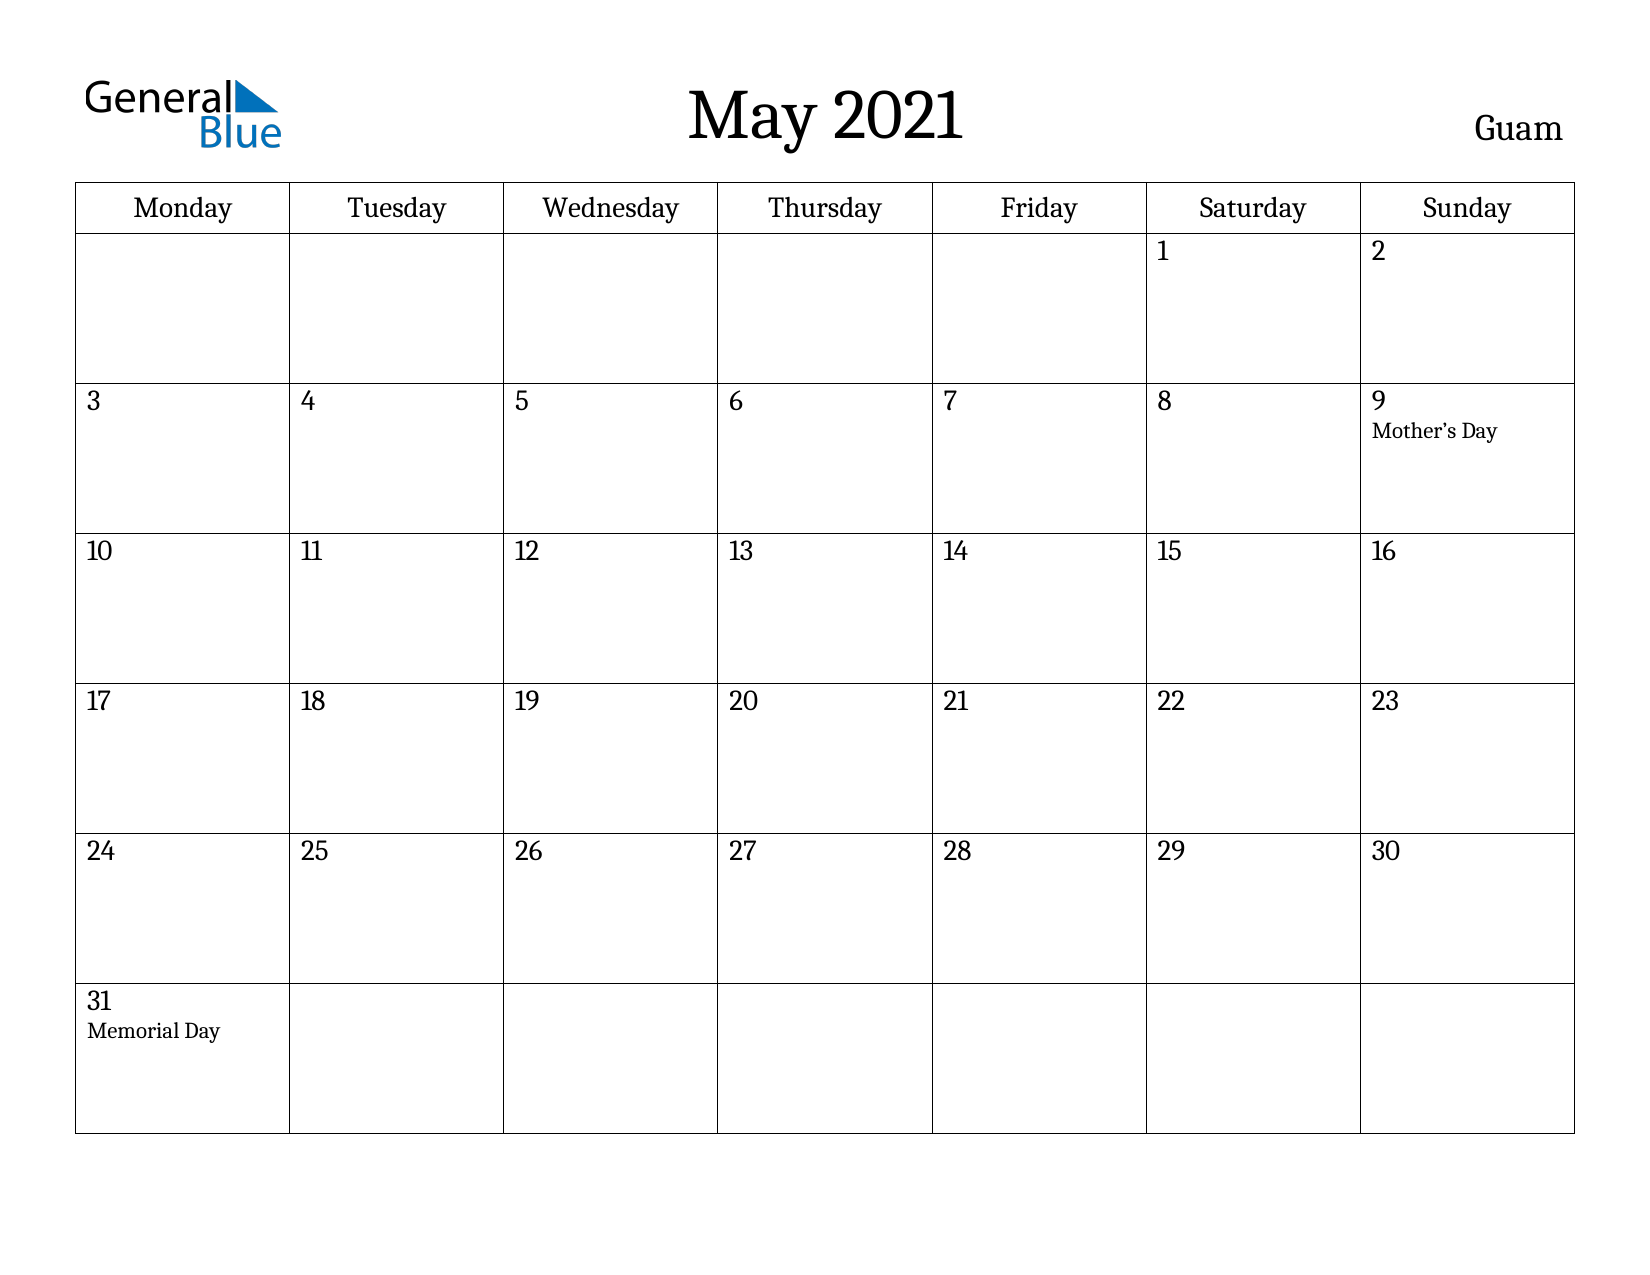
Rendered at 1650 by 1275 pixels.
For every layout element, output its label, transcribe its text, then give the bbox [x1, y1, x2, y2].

table_cell 24 [76, 834, 289, 867]
table_cell [290, 717, 503, 833]
table_cell [718, 234, 932, 267]
table_cell 23 [1361, 684, 1574, 717]
table_cell 21 [933, 684, 1146, 717]
table_cell [504, 417, 717, 533]
table_cell [76, 234, 289, 267]
table_cell [504, 234, 717, 267]
table_cell [76, 417, 289, 533]
table_cell [1361, 1018, 1574, 1133]
table_cell [290, 868, 503, 983]
table_cell 2 [1361, 234, 1574, 267]
table_cell [933, 417, 1146, 533]
table_cell [933, 717, 1146, 833]
table_cell [76, 868, 289, 983]
table_cell [1147, 717, 1360, 833]
table_cell 30 [1361, 834, 1574, 867]
table_cell Wednesday [504, 183, 717, 233]
table_cell [1147, 1018, 1360, 1133]
table_cell 14 [933, 534, 1146, 567]
table_cell 13 [718, 534, 932, 567]
table_cell [933, 868, 1146, 983]
table_cell [718, 1018, 932, 1133]
table_cell 31 [76, 984, 289, 1017]
table_cell [76, 567, 289, 683]
table_cell [290, 234, 503, 267]
table_cell Saturday [1147, 183, 1360, 233]
table_cell Tuesday [290, 183, 503, 233]
table_cell Thursday [718, 183, 932, 233]
table_cell 28 [933, 834, 1146, 867]
table_cell 27 [718, 834, 932, 867]
table_cell [1147, 417, 1360, 533]
table_cell Sunday [1361, 183, 1574, 233]
table_cell 11 [290, 534, 503, 567]
table_cell 17 [76, 684, 289, 717]
table_cell 18 [290, 684, 503, 717]
table_cell [504, 984, 717, 1017]
table_cell [718, 868, 932, 983]
table_cell [76, 717, 289, 833]
table_cell 10 [76, 534, 289, 567]
table_header May 2021 [504, 75, 1146, 182]
table_cell [504, 567, 717, 683]
table_cell 3 [76, 384, 289, 417]
table_cell [504, 267, 717, 383]
table_cell 15 [1147, 534, 1360, 567]
table_cell 6 [718, 384, 932, 417]
table_cell Monday [76, 183, 289, 233]
table_header [76, 75, 503, 182]
table_cell [933, 267, 1146, 383]
table_cell [1361, 267, 1574, 383]
table_cell [1147, 984, 1360, 1017]
table_cell 7 [933, 384, 1146, 417]
table_cell [933, 234, 1146, 267]
table_cell Mother’s Day [1361, 417, 1574, 533]
table_cell [718, 567, 932, 683]
table_cell [504, 1018, 717, 1133]
table_cell 16 [1361, 534, 1574, 567]
table_cell [718, 267, 932, 383]
table_cell [933, 567, 1146, 683]
table_cell [1361, 984, 1574, 1017]
table_cell [290, 417, 503, 533]
table_cell [76, 267, 289, 383]
table_cell 12 [504, 534, 717, 567]
table_cell [504, 717, 717, 833]
table_cell 5 [504, 384, 717, 417]
table_cell [718, 717, 932, 833]
table_cell [290, 1018, 503, 1133]
table_cell [718, 417, 932, 533]
table_cell Friday [933, 183, 1146, 233]
table_cell 19 [504, 684, 717, 717]
table_cell Memorial Day [76, 1018, 289, 1133]
table_cell [1147, 267, 1360, 383]
picture [86, 80, 281, 148]
table_cell 1 [1147, 234, 1360, 267]
table_cell [1361, 868, 1574, 983]
table_cell [718, 984, 932, 1017]
table_cell [290, 567, 503, 683]
table_cell [290, 984, 503, 1017]
table_cell 22 [1147, 684, 1360, 717]
table_cell [290, 267, 503, 383]
table_cell [504, 868, 717, 983]
table_cell [1147, 567, 1360, 683]
table_cell [1147, 868, 1360, 983]
table_cell [933, 984, 1146, 1017]
table_cell 4 [290, 384, 503, 417]
table_cell 25 [290, 834, 503, 867]
table_cell 8 [1147, 384, 1360, 417]
table_header Guam [1146, 75, 1574, 182]
table_cell 29 [1147, 834, 1360, 867]
table_cell 20 [718, 684, 932, 717]
table_cell [1361, 717, 1574, 833]
table_cell [933, 1018, 1146, 1133]
table_cell 26 [504, 834, 717, 867]
table_cell [1361, 567, 1574, 683]
table_cell 9 [1361, 384, 1574, 417]
